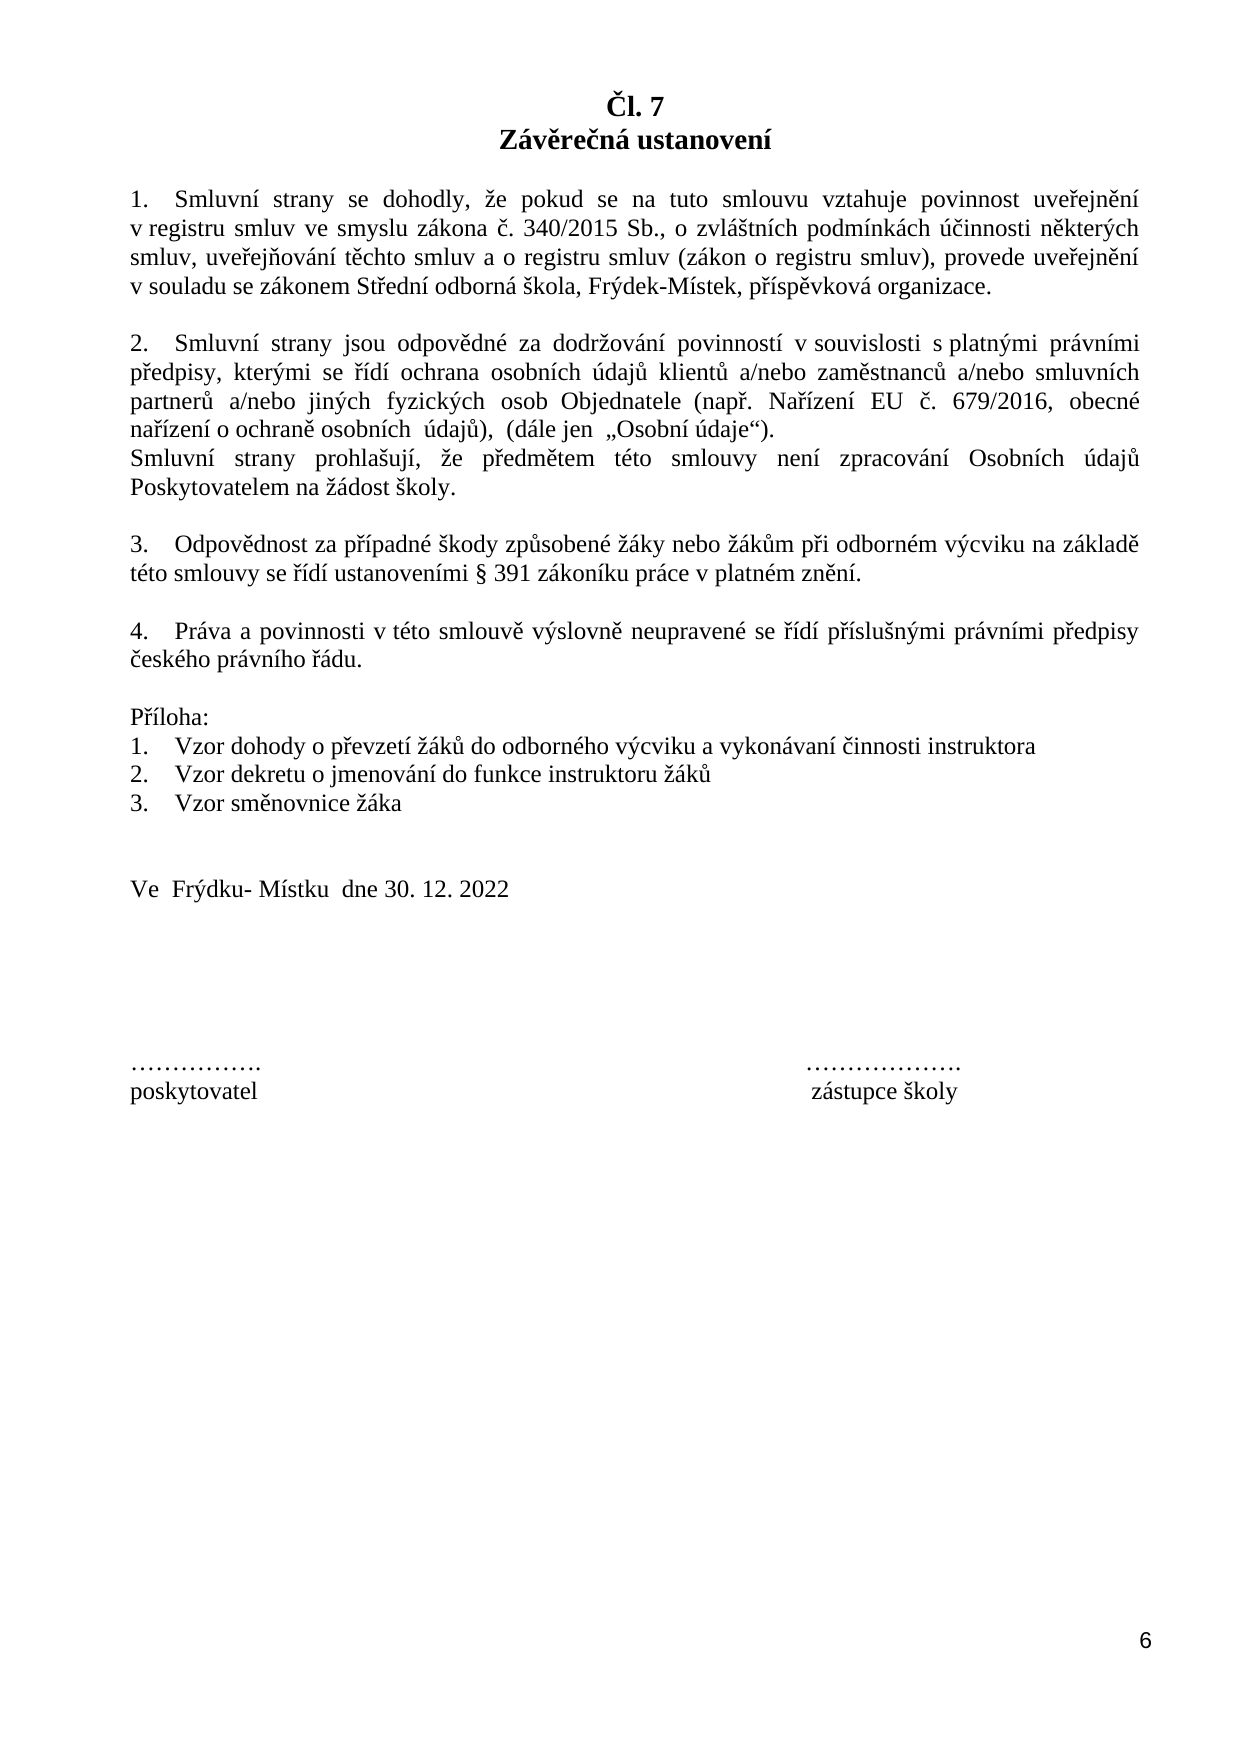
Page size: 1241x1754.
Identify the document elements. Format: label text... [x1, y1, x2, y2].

list Ve Frýdku- Místku dne 30. 12. 2022 [130, 874, 1140, 903]
list 1. Vzor dohody o převzetí žáků do odborného výcviku a vykonávaní činnosti instruktora [130, 731, 1140, 759]
list Smluvní strany jsou odpovědné za dodržování povinností v souvislosti s platnými právními předpisy, kterými se řídí ochrana osobních údajů klientů a/nebo zaměstnanců a/nebo smluvních partnerů a/nebo jiných fyzických osob Objednatele (např. Nařízení EU č. 679/2016, obecné nařízení o ochraně osobních údajů), (dále jen „Osobní údaje“). [130, 328, 1140, 443]
list Smluvní strany se dohodly, že pokud se na tuto smlouvu vztahuje povinnost uveřejnění v registru smluv ve smyslu zákona č. 340/2015 Sb., o zvláštních podmínkách účinnosti některých smluv, uveřejňování těchto smluv a o registru smluv (zákon o registru smluv), provede uveřejnění v souladu se zákonem Střední odborná škola, Frýdek-Místek, příspěvková organizace. [130, 184, 1140, 299]
list Odpovědnost za případné škody způsobené žáky nebo žákům při odborném výcviku na základě této smlouvy se řídí ustanoveními § 391 zákoníku práce v platném znění. [130, 529, 1140, 587]
list Práva a povinnosti v této smlouvě výslovně neupravené se řídí příslušnými právními předpisy českého právního řádu. [130, 616, 1140, 673]
list Smluvní strany prohlašují, že předmětem této smlouvy není zpracování Osobních údajů Poskytovatelem na žádost školy. [130, 443, 1140, 501]
list poskytovatel zástupce školy [130, 1076, 1140, 1104]
list ……………. ………………. [130, 1047, 1140, 1076]
list Příloha: [130, 702, 1140, 731]
list 2. Vzor dekretu o jmenování do funkce instruktoru žáků [130, 759, 1140, 788]
list Závěrečná ustanovení [130, 122, 1140, 156]
list Čl. 7 [130, 89, 1140, 122]
list 3. Vzor směnovnice žáka [130, 788, 1140, 817]
